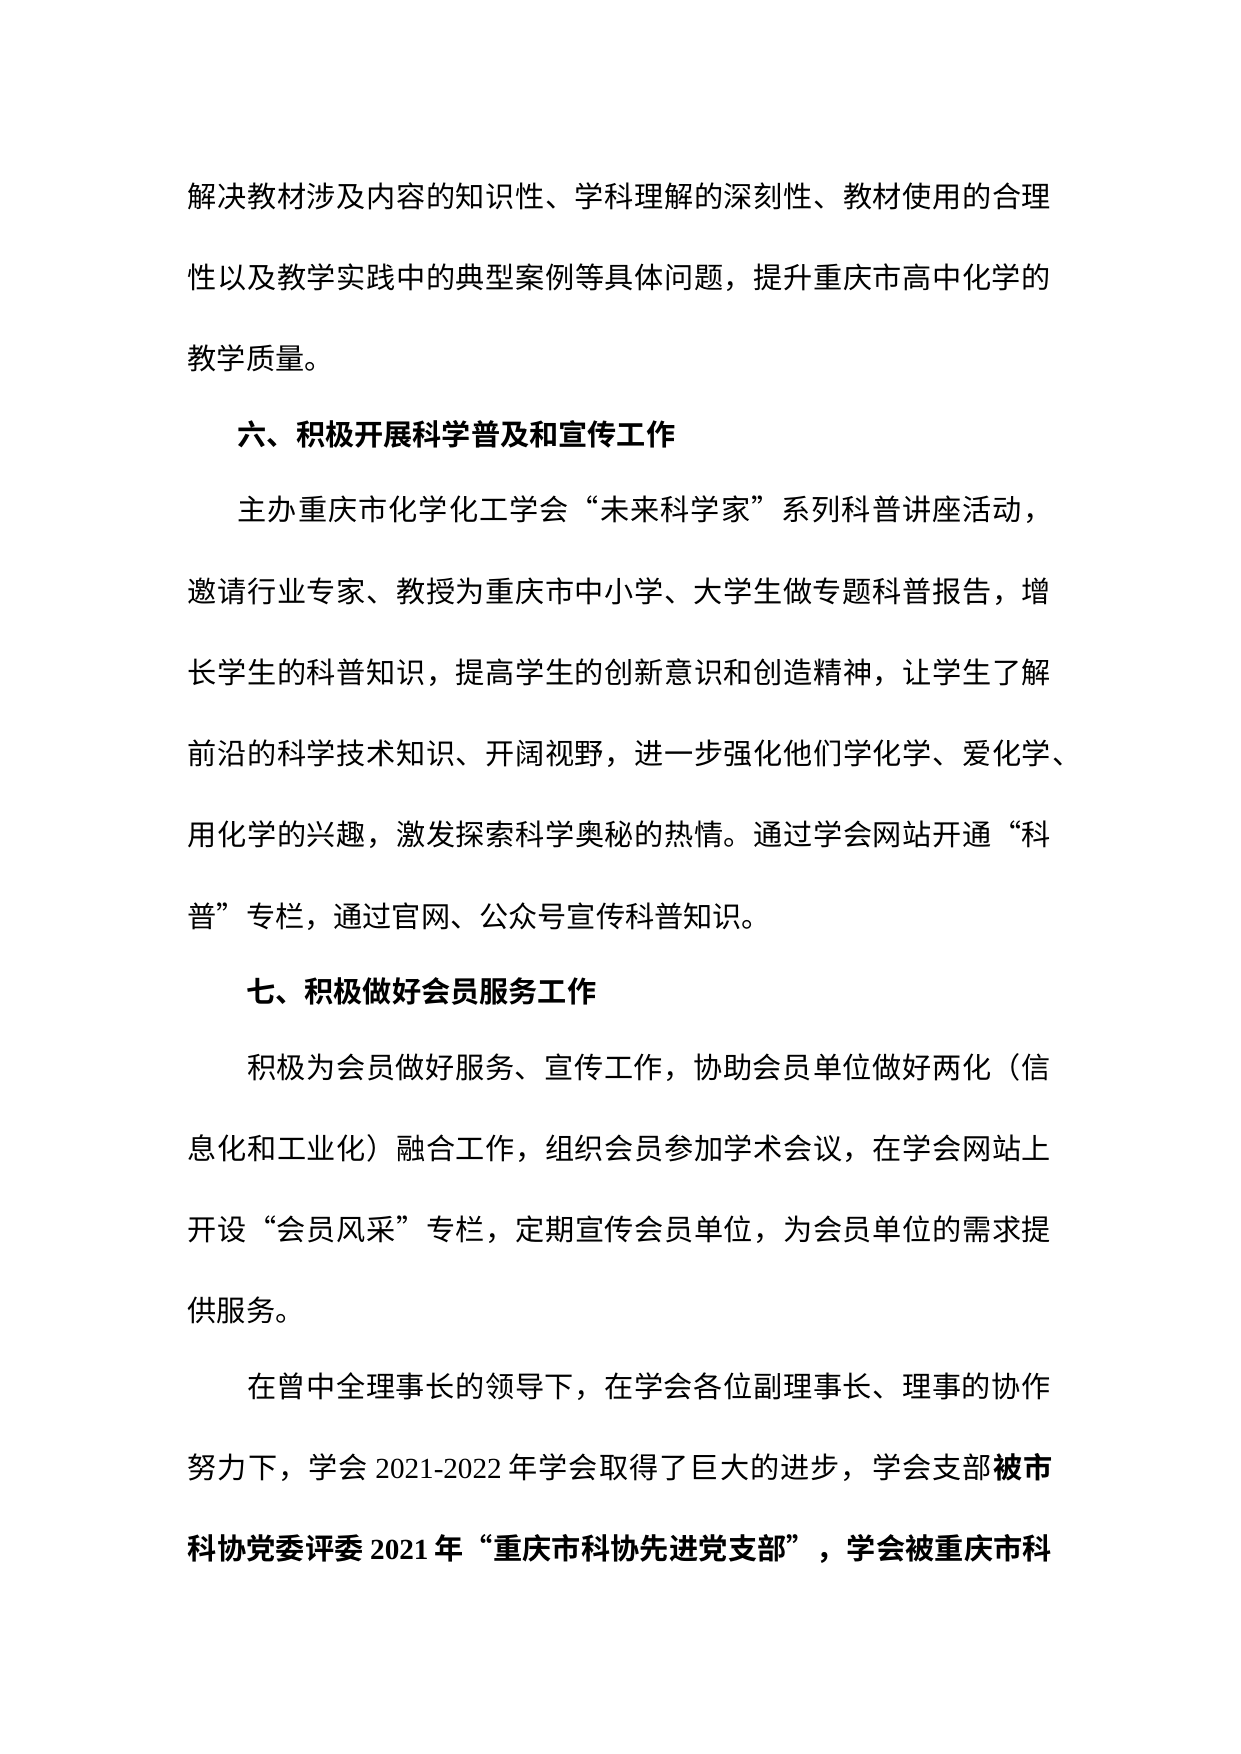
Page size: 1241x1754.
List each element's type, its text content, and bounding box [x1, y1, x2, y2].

text 六、积极开展科学普及和宣传工作 [187, 400, 1053, 465]
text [187, 162, 1053, 389]
text 积极为会员做好服务、宣传工作，协助会员单位做好两化（信息化和工业化）融合工作，组织会员参加学术会议，在学会网站上开设“会员风采”专栏，定期宣传会员单位，为会员单位的需求提供服务。 [187, 1033, 1053, 1342]
text 七、积极做好会员服务工作 [187, 957, 1053, 1022]
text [187, 1352, 1053, 1579]
text 主办重庆市化学化工学会“未来科学家”系列科普讲座活动，邀请行业专家、教授为重庆市中小学、大学生做专题科普报告，增长学生的科普知识，提高学生的创新意识和创造精神，让学生了解前沿的科学技术知识、开阔视野，进一步强化他们学化学、爱化学、用化学的兴趣，激发探索科学奥秘的热情。通过学会网站开通“科普”专栏，通过官网、公众号宣传科普知识。 [187, 476, 1053, 947]
